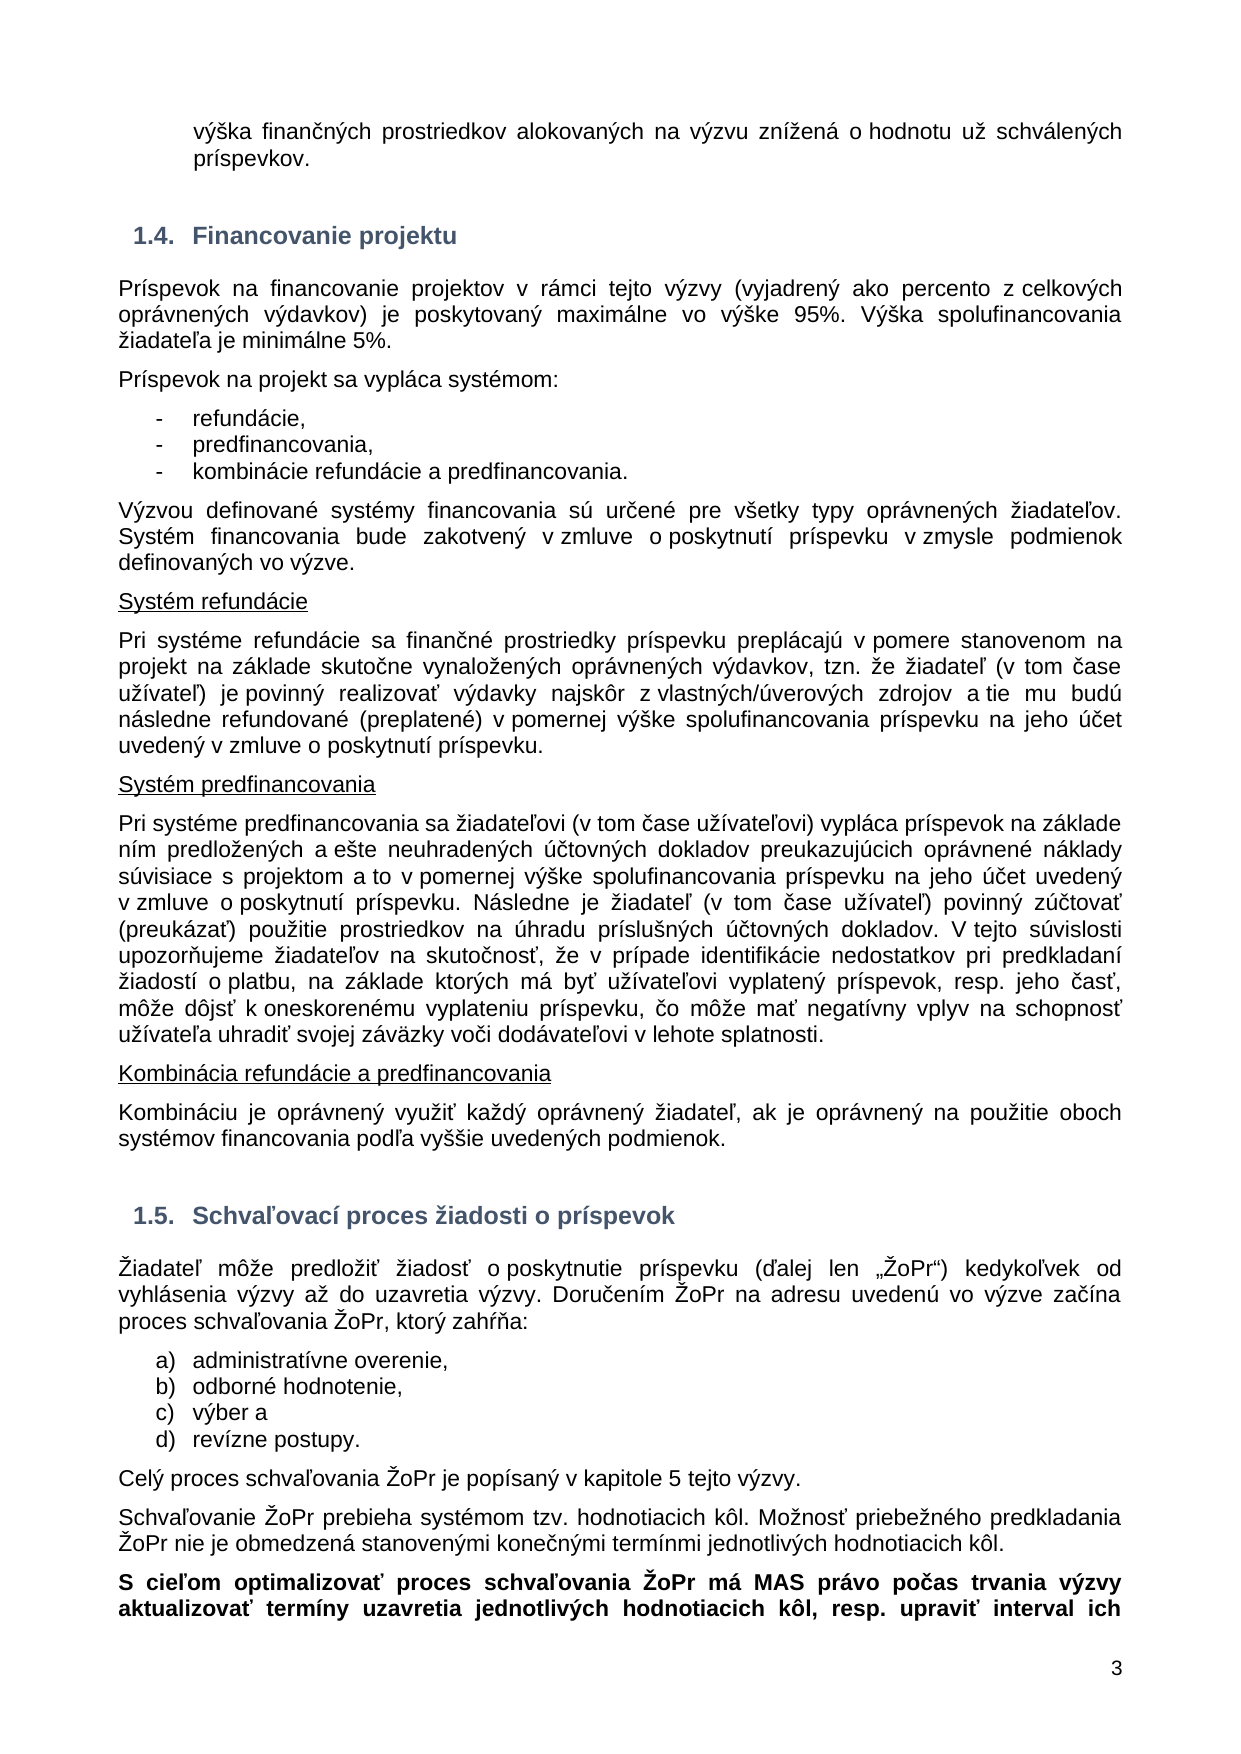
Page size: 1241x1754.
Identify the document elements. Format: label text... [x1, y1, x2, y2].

text Žiadateľ môže predložiť žiadosť o poskytnutie príspevku (ďalej len „ŽoPr“) kedykoľvek od vyhlásenia výzvy až do uzavretia výzvy. Doručením ŽoPr na adresu uvedenú vo výzve začína proces schvaľovania ŽoPr, ktorý zahŕňa: [118, 1255, 1122, 1334]
text Systém refundácie [118, 588, 1122, 614]
text Kombinácia refundácie a predfinancovania [118, 1060, 1122, 1086]
list kombinácie refundácie a predfinancovania. [155, 458, 1122, 484]
text Systém predfinancovania [118, 771, 1122, 798]
list predfinancovania, [155, 431, 1122, 458]
text Pri systéme predfinancovania sa žiadateľovi (v tom čase užívateľovi) vypláca príspevok na základe ním predložených a ešte neuhradených účtovných dokladov preukazujúcich oprávnené náklady súvisiace s projektom a to v pomernej výške spolufinancovania príspevku na jeho účet uvedený v zmluve o poskytnutí príspevku. Následne je žiadateľ (v tom čase užívateľ) povinný zúčtovať (preukázať) použitie prostriedkov na úhradu príslušných účtovných dokladov. V tejto súvislosti upozorňujeme žiadateľov na skutočnosť, že v prípade identifikácie nedostatkov pri predkladaní žiadostí o platbu, na základe ktorých má byť užívateľovi vyplatený príspevok, resp. jeho časť, môže dôjsť k oneskorenému vyplateniu príspevku, čo môže mať negatívny vplyv na schopnosť užívateľa uhradiť svojej záväzky voči dodávateľovi v lehote splatnosti. [118, 810, 1122, 1047]
text Kombináciu je oprávnený využiť každý oprávnený žiadateľ, ak je oprávnený na použitie oboch systémov financovania podľa vyššie uvedených podmienok. [118, 1099, 1122, 1151]
text Schvaľovanie ŽoPr prebieha systémom tzv. hodnotiacich kôl. Možnosť priebežného predkladania ŽoPr nie je obmedzená stanovenými konečnými termínmi jednotlivých hodnotiacich kôl. [118, 1503, 1122, 1556]
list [156, 118, 1122, 171]
text Pri systéme refundácie sa finančné prostriedky príspevku preplácajú v pomere stanovenom na projekt na základe skutočne vynaložených oprávnených výdavkov, tzn. že žiadateľ (v tom čase užívateľ) je povinný realizovať výdavky najskôr z vlastných/úverových zdrojov a tie mu budú následne refundované (preplatené) v pomernej výške spolufinancovania príspevku na jeho účet uvedený v zmluve o poskytnutí príspevku. [118, 627, 1122, 759]
text Výzvou definované systémy financovania sú určené pre všetky typy oprávnených žiadateľov. Systém financovania bude zakotvený v zmluve o poskytnutí príspevku v zmysle podmienok definovaných vo výzve. [118, 497, 1122, 576]
list Financovanie projektu [133, 221, 1122, 249]
list administratívne overenie, [155, 1347, 1122, 1373]
list Schvaľovací proces žiadosti o príspevok [133, 1201, 1122, 1230]
text Príspevok na financovanie projektov v rámci tejto výzvy (vyjadrený ako percento z celkových oprávnených výdavkov) je poskytovaný maximálne vo výške 95%. Výška spolufinancovania žiadateľa je minimálne 5%. [118, 274, 1122, 354]
text Celý proces schvaľovania ŽoPr je popísaný v kapitole 5 tejto výzvy. [118, 1464, 1122, 1491]
list revízne postupy. [155, 1426, 1122, 1452]
list odborné hodnotenie, [155, 1373, 1122, 1399]
text Príspevok na projekt sa vypláca systémom: [118, 366, 1122, 392]
list výber a [155, 1399, 1122, 1426]
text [118, 1569, 1122, 1621]
list refundácie, [155, 405, 1122, 431]
